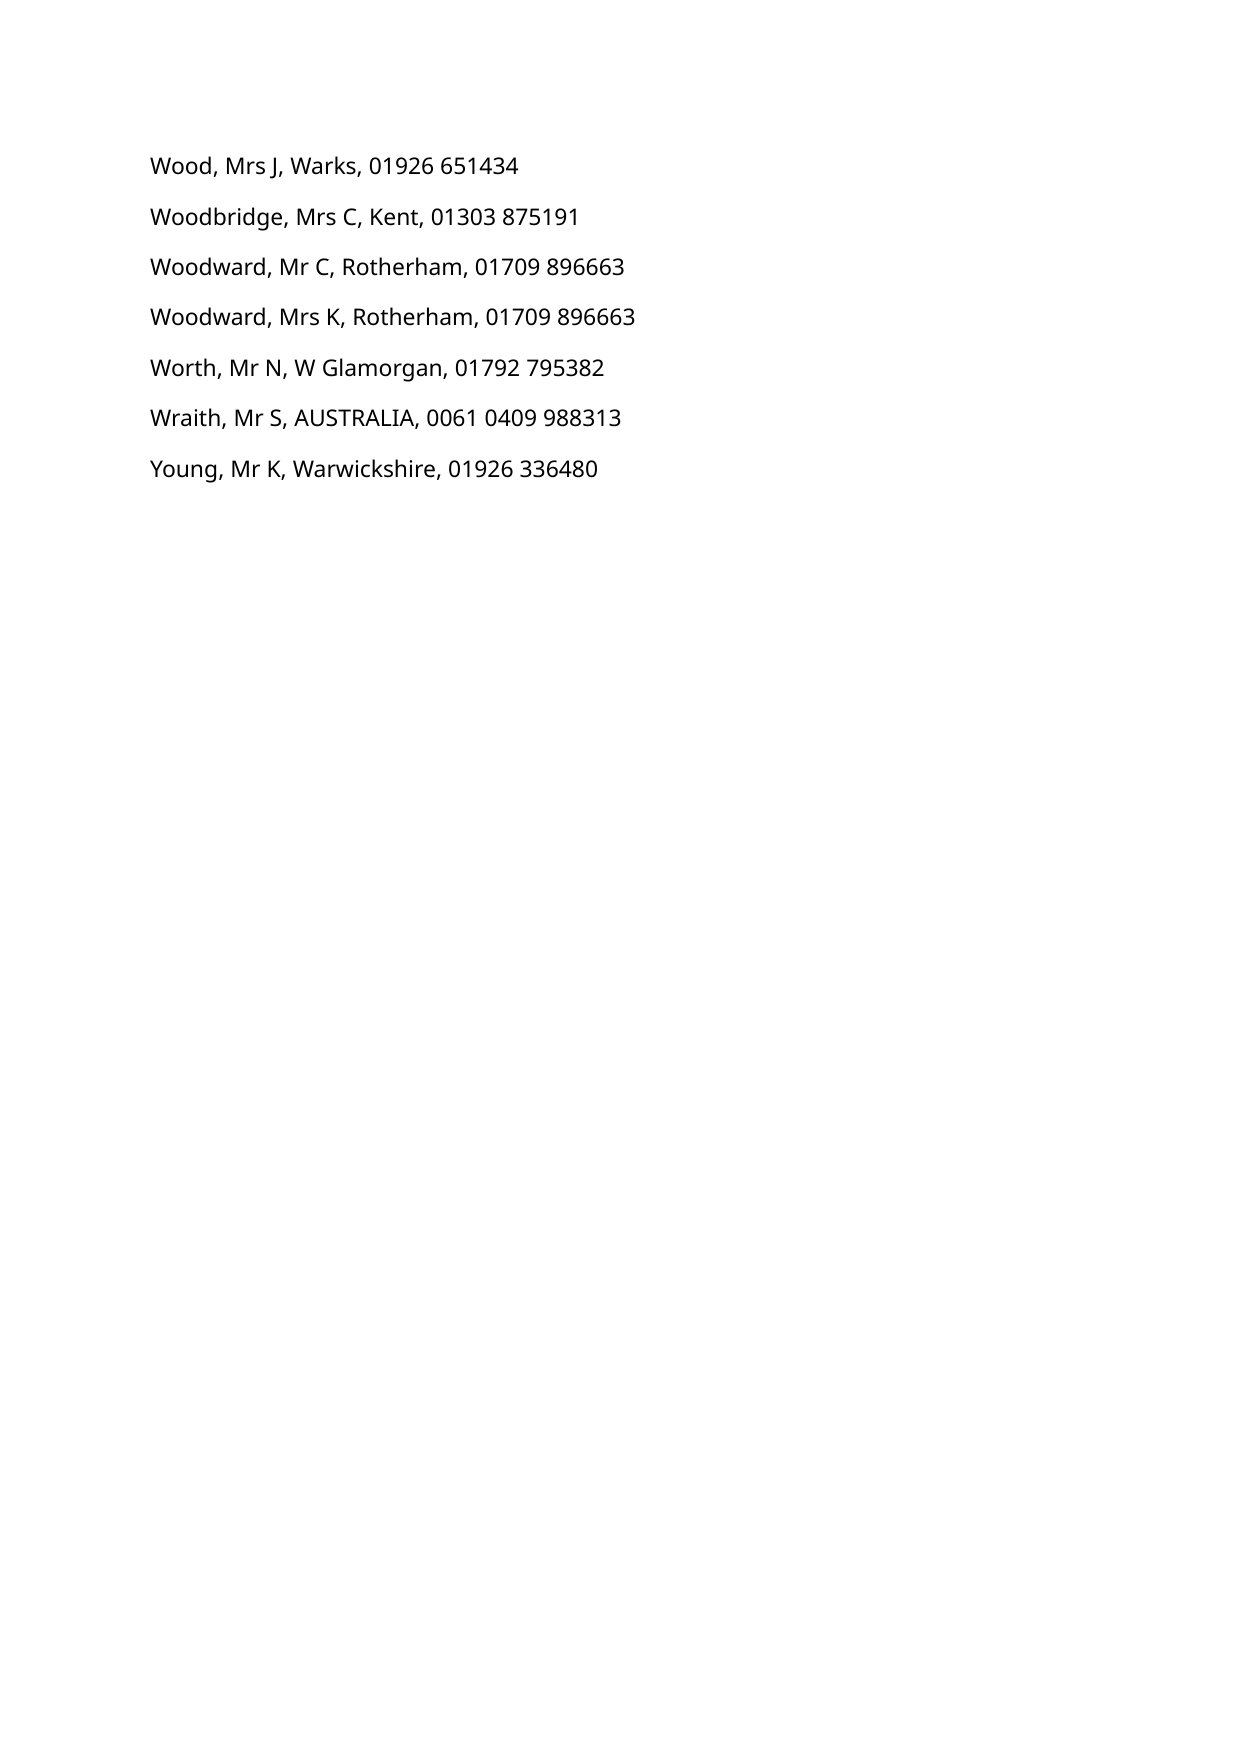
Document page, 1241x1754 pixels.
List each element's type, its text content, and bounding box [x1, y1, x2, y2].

text Woodward, Mr C, Rotherham, 01709 896663 [150, 251, 1090, 282]
text Woodward, Mrs K, Rotherham, 01709 896663 [150, 301, 1090, 332]
text Wraith, Mr S, AUSTRALIA, 0061 0409 988313 [150, 402, 1090, 433]
text Wood, Mrs J, Warks, 01926 651434 [150, 150, 1090, 181]
text Woodbridge, Mrs C, Kent, 01303 875191 [150, 200, 1090, 232]
text Worth, Mr N, W Glamorgan, 01792 795382 [150, 352, 1090, 383]
text Young, Mr K, Warwickshire, 01926 336480 [150, 452, 1090, 484]
